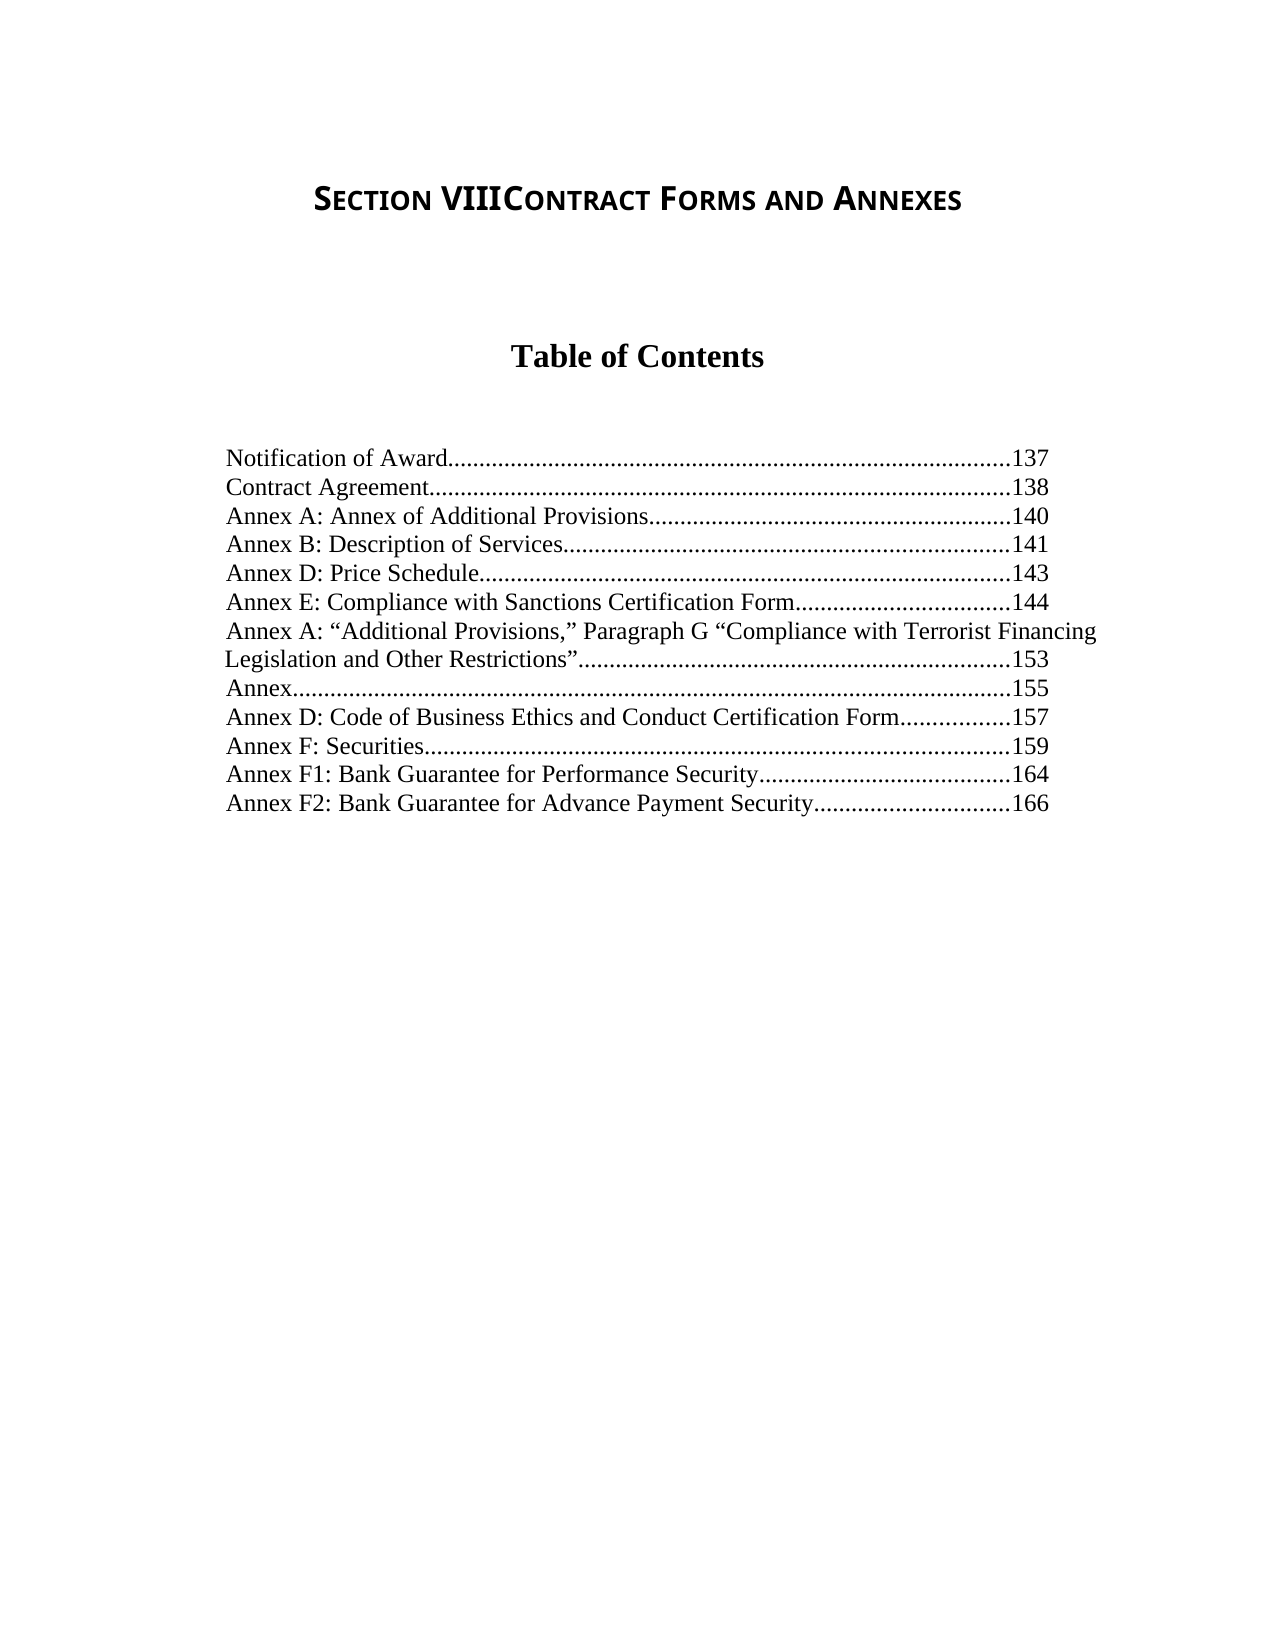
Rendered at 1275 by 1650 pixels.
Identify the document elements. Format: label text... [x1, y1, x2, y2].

text Notification of Award 137 [224, 443, 1125, 472]
text Annex F: Securities 159 [224, 731, 1125, 759]
text Annex F1: Bank Guarantee for Performance Security 164 [224, 759, 1125, 788]
text Annex F2: Bank Guarantee for Advance Payment Security 166 [224, 788, 1125, 817]
text Annex D: Price Schedule 143 [224, 558, 1125, 587]
text Contract Agreement 138 [224, 472, 1125, 501]
subtitle Table of Contents [150, 337, 1125, 375]
text Annex A: Annex of Additional Provisions 140 [224, 501, 1125, 529]
text Annex 155 [224, 673, 1125, 702]
text Annex E: Compliance with Sanctions Certification Form 144 [224, 587, 1125, 616]
text Annex B: Description of Services 141 [224, 529, 1125, 558]
subtitle Section VIII Contract Forms and Annexes [150, 175, 1125, 220]
text Annex A: “Additional Provisions,” Paragraph G “Compliance with Terrorist Financing Legislation and Other Restrictions” 153 [224, 616, 1125, 673]
text Annex D: Code of Business Ethics and Conduct Certification Form 157 [224, 702, 1125, 731]
